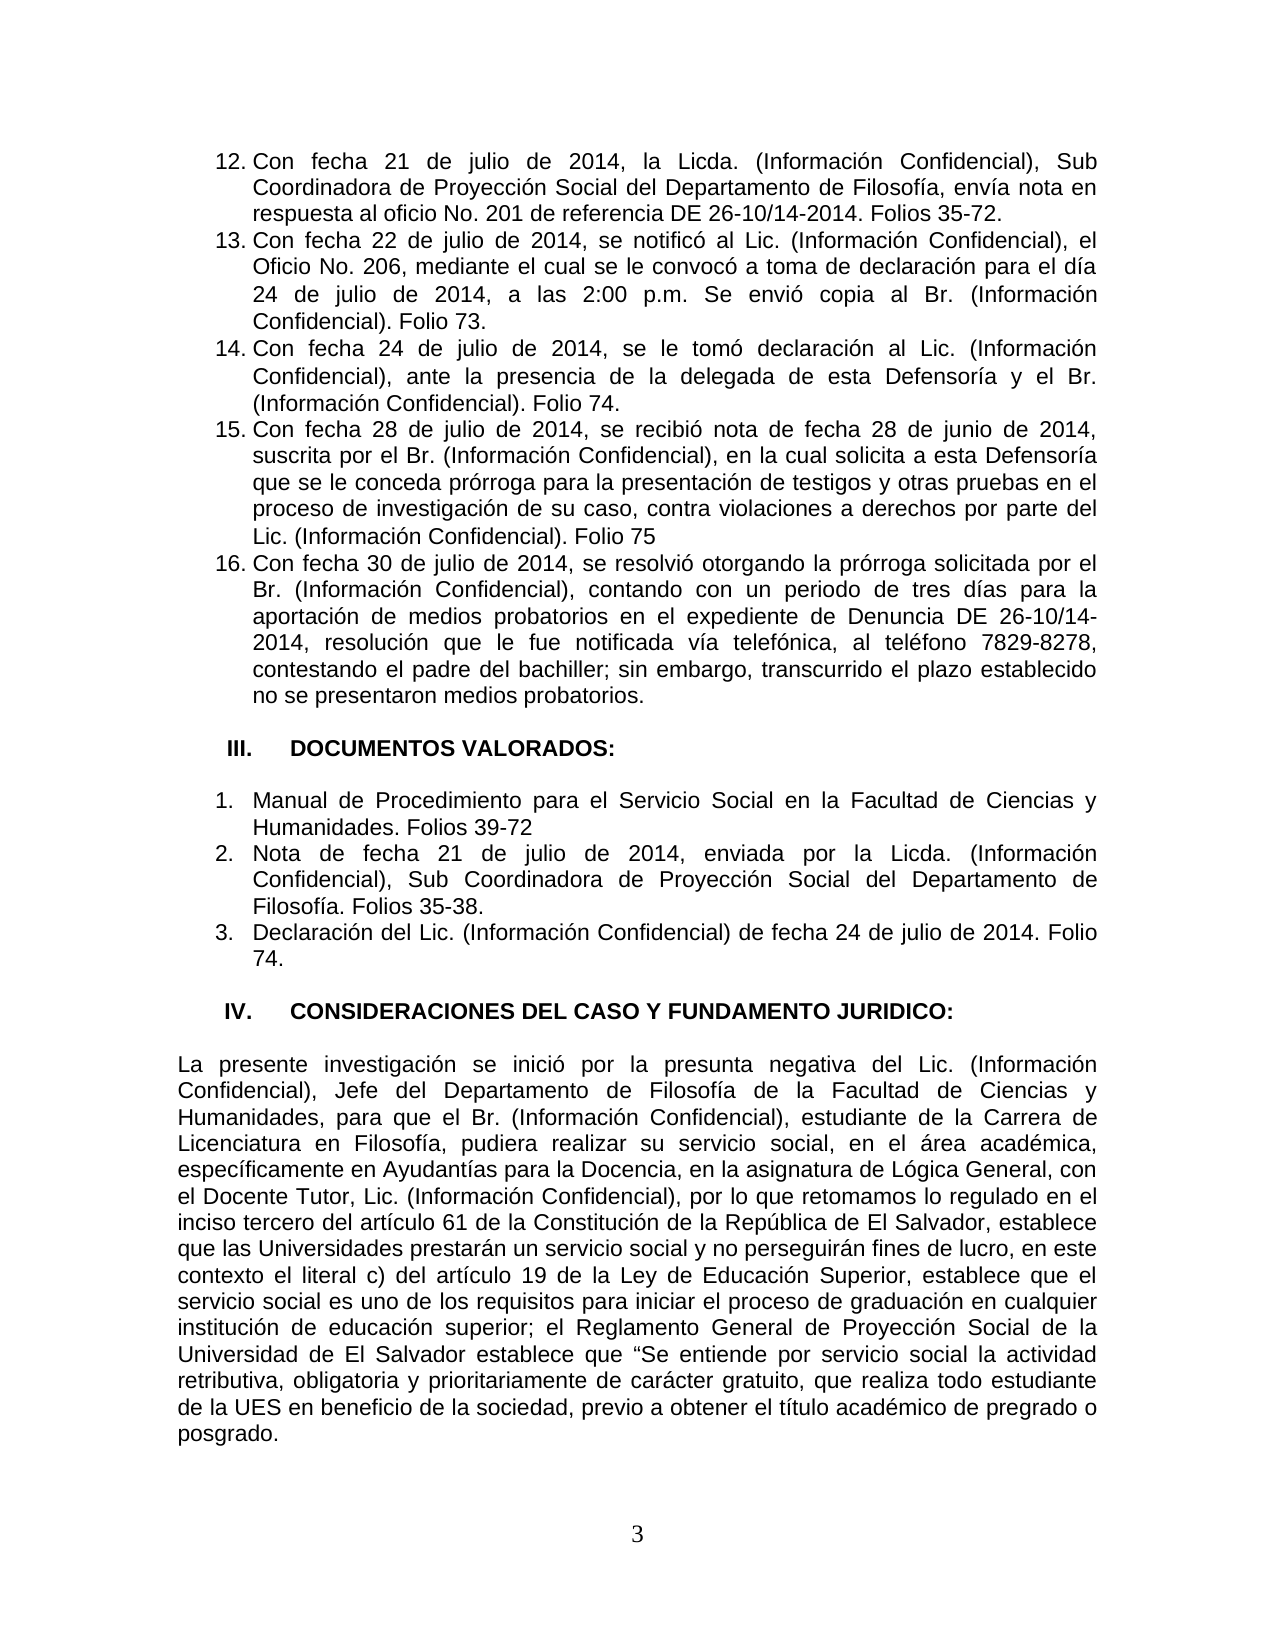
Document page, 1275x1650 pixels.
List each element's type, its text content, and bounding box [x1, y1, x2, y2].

list Con fecha 28 de julio de 2014, se recibió nota de fecha 28 de junio de 2014, suscrita por el Br. (Información Confidencial), en la cual solicita a esta Defensoría que se le conceda prórroga para la presentación de testigos y otras pruebas en el proceso de investigación de su caso, contra violaciones a derechos por parte del Lic. (Información Confidencial). Folio 75 [215, 416, 1098, 550]
list Declaración del Lic. (Información Confidencial) de fecha 24 de julio de 2014. Folio 74. [215, 919, 1098, 972]
list DOCUMENTOS VALORADOS: [252, 734, 1098, 761]
text La presente investigación se inició por la presunta negativa del Lic. (Información Confidencial), Jefe del Departamento de Filosofía de la Facultad de Ciencias y Humanidades, para que el Br. (Información Confidencial), estudiante de la Carrera de Licenciatura en Filosofía, pudiera realizar su servicio social, en el área académica, específicamente en Ayudantías para la Docencia, en la asignatura de Lógica General, con el Docente Tutor, Lic. (Información Confidencial), por lo que retomamos lo regulado en el inciso tercero del artículo 61 de la Constitución de la República de El Salvador, establece que las Universidades prestarán un servicio social y no perseguirán fines de lucro, en este contexto el literal c) del artículo 19 de la Ley de Educación Superior, establece que el servicio social es uno de los requisitos para iniciar el proceso de graduación en cualquier institución de educación superior; el Reglamento General de Proyección Social de la Universidad de El Salvador establece que “Se entiende por servicio social la actividad retributiva, obligatoria y prioritariamente de carácter gratuito, que realiza todo estudiante de la UES en beneficio de la sociedad, previo a obtener el título académico de pregrado o posgrado. [177, 1051, 1098, 1446]
list Con fecha 30 de julio de 2014, se resolvió otorgando la prórroga solicitada por el Br. (Información Confidencial), contando con un periodo de tres días para la aportación de medios probatorios en el expediente de Denuncia DE 26-10/14-2014, resolución que le fue notificada vía telefónica, al teléfono 7829-8278, contestando el padre del bachiller; sin embargo, transcurrido el plazo establecido no se presentaron medios probatorios. [215, 550, 1098, 708]
list Con fecha 21 de julio de 2014, la Licda. (Información Confidencial), Sub Coordinadora de Proyección Social del Departamento de Filosofía, envía nota en respuesta al oficio No. 201 de referencia DE 26-10/14-2014. Folios 35-72. [215, 148, 1098, 227]
list Manual de Procedimiento para el Servicio Social en la Facultad de Ciencias y Humanidades. Folios 39-72 [215, 787, 1098, 840]
list CONSIDERACIONES DEL CASO Y FUNDAMENTO JURIDICO: [252, 998, 1098, 1024]
list Con fecha 24 de julio de 2014, se le tomó declaración al Lic. (Información Confidencial), ante la presencia de la delegada de esta Defensoría y el Br. (Información Confidencial). Folio 74. [215, 334, 1098, 416]
list Con fecha 22 de julio de 2014, se notificó al Lic. (Información Confidencial), el Oficio No. 206, mediante el cual se le convocó a toma de declaración para el día 24 de julio de 2014, a las 2:00 p.m. Se envió copia al Br. (Información Confidencial). Folio 73. [215, 227, 1098, 334]
list Nota de fecha 21 de julio de 2014, enviada por la Licda. (Información Confidencial), Sub Coordinadora de Proyección Social del Departamento de Filosofía. Folios 35-38. [215, 840, 1098, 919]
